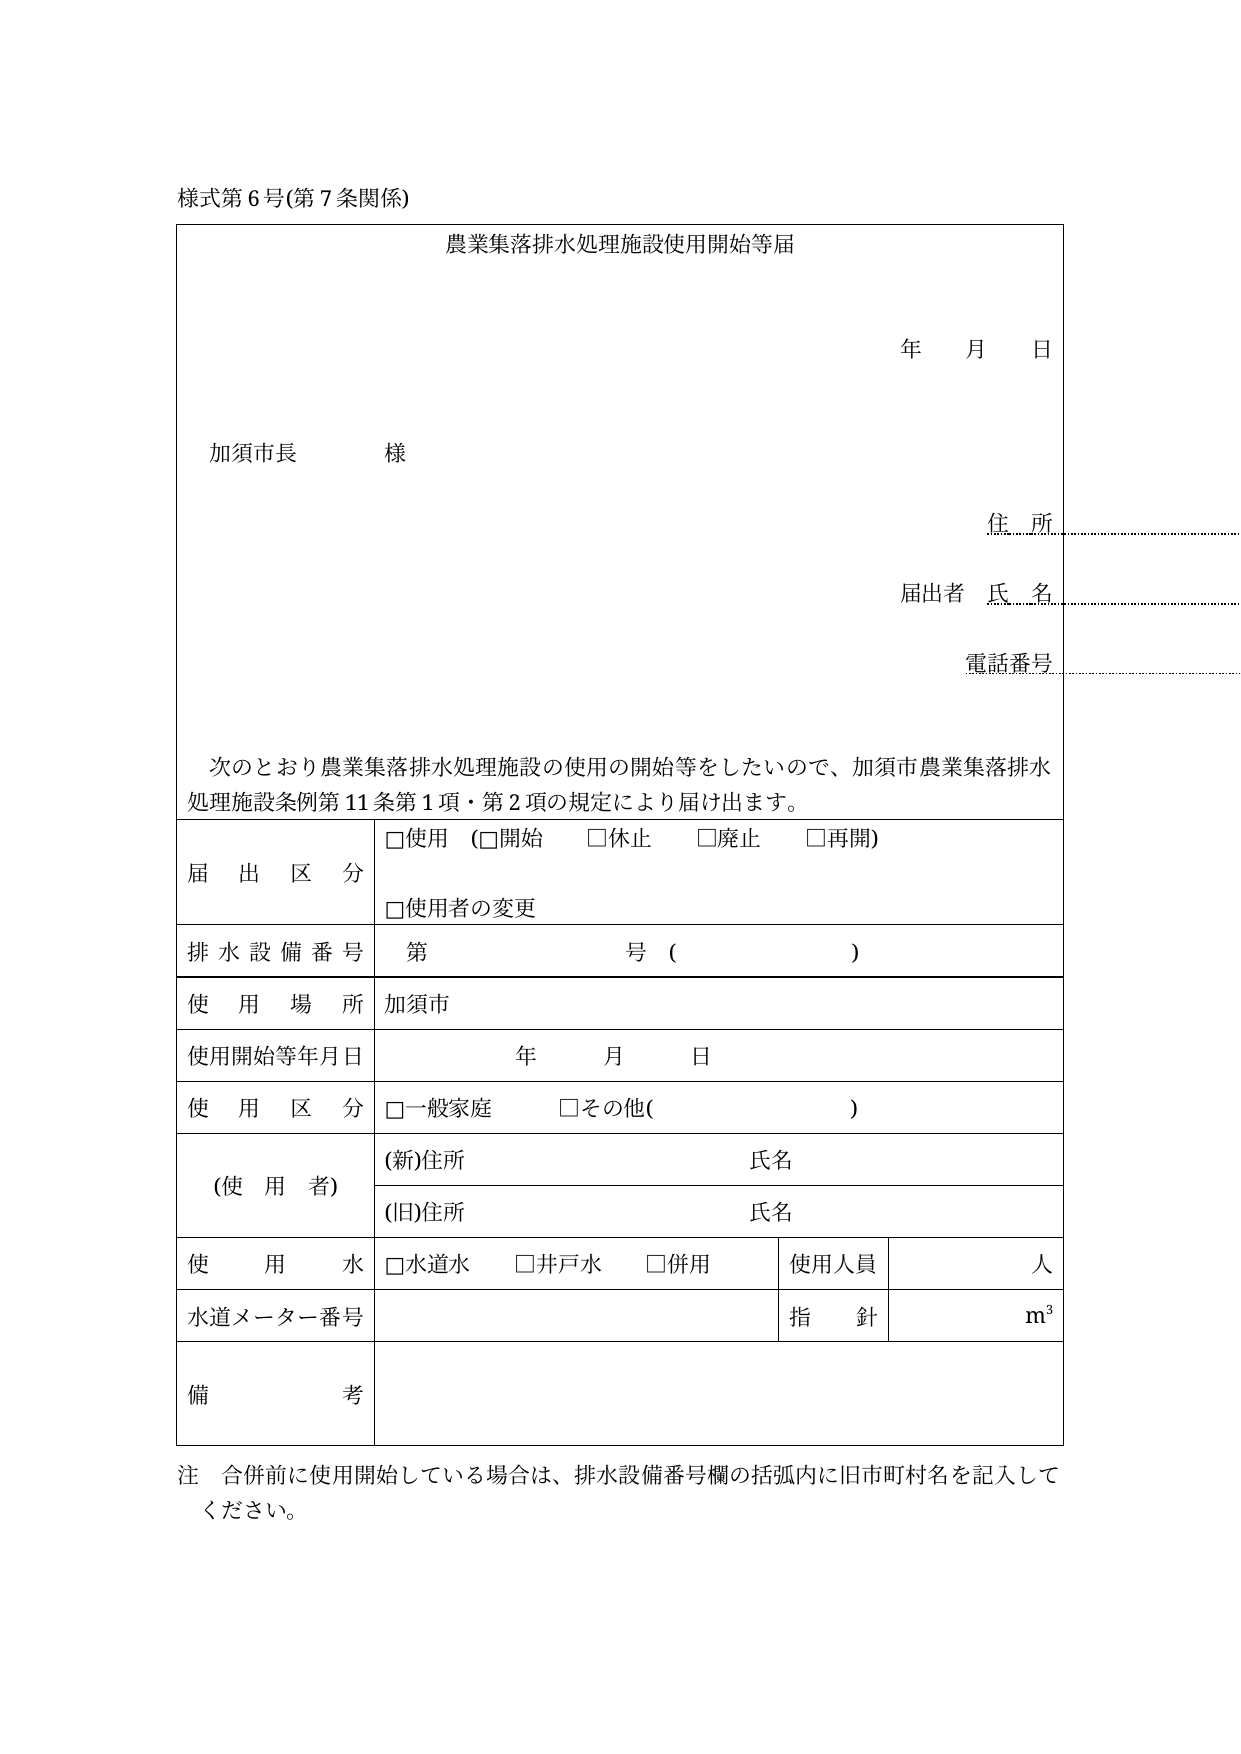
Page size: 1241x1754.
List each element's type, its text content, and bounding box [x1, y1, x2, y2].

table_cell (新)住所 氏名 [375, 1134, 1063, 1185]
table_cell 届出区分 [177, 820, 374, 924]
table_cell (旧)住所 氏名 [375, 1186, 1063, 1237]
table_cell 指針 [779, 1290, 888, 1341]
table_cell 使用人員 [779, 1238, 888, 1289]
table_cell 人 [889, 1238, 1063, 1289]
table_cell 排水設備番号 [177, 925, 374, 976]
table_cell [375, 1290, 778, 1341]
table_cell □使用 (□開始 □休止 □廃止 □再開) □使用者の変更 [375, 820, 1063, 924]
table_cell m3 [889, 1290, 1063, 1341]
table_cell 使用開始等年月日 [177, 1030, 374, 1081]
table_cell 備考 [177, 1342, 374, 1445]
table_header 農業集落排水処理施設使用開始等届 年 月 日 加須市長 様 住所 届出者 氏名 電話番号 次のとおり農業集落排水処理施設の使用の開始等をしたいので、加須市農業集落排水処理施設条例第11条第1項・第2項の規定により届け出ます。 [177, 225, 1063, 819]
table_cell 加須市 [375, 978, 1063, 1028]
table_cell 使用水 [177, 1238, 374, 1289]
table_cell 年 月 日 [375, 1030, 1063, 1081]
table_cell 使用場所 [177, 978, 374, 1028]
table_cell □水道水 □井戸水 □併用 [375, 1238, 778, 1289]
table_cell 第 号 ( ) [375, 925, 1063, 976]
text 注 合併前に使用開始している場合は、排水設備番号欄の括弧内に旧市町村名を記入してください。 [177, 1457, 1063, 1526]
table_cell [375, 1342, 1063, 1445]
table_cell 水道メーター番号 [177, 1290, 374, 1341]
table_cell □一般家庭 □その他( ) [375, 1082, 1063, 1133]
table_cell 使用区分 [177, 1082, 374, 1133]
text 様式第6号(第7条関係) [177, 179, 1063, 214]
table_cell (使用者) [177, 1134, 374, 1237]
